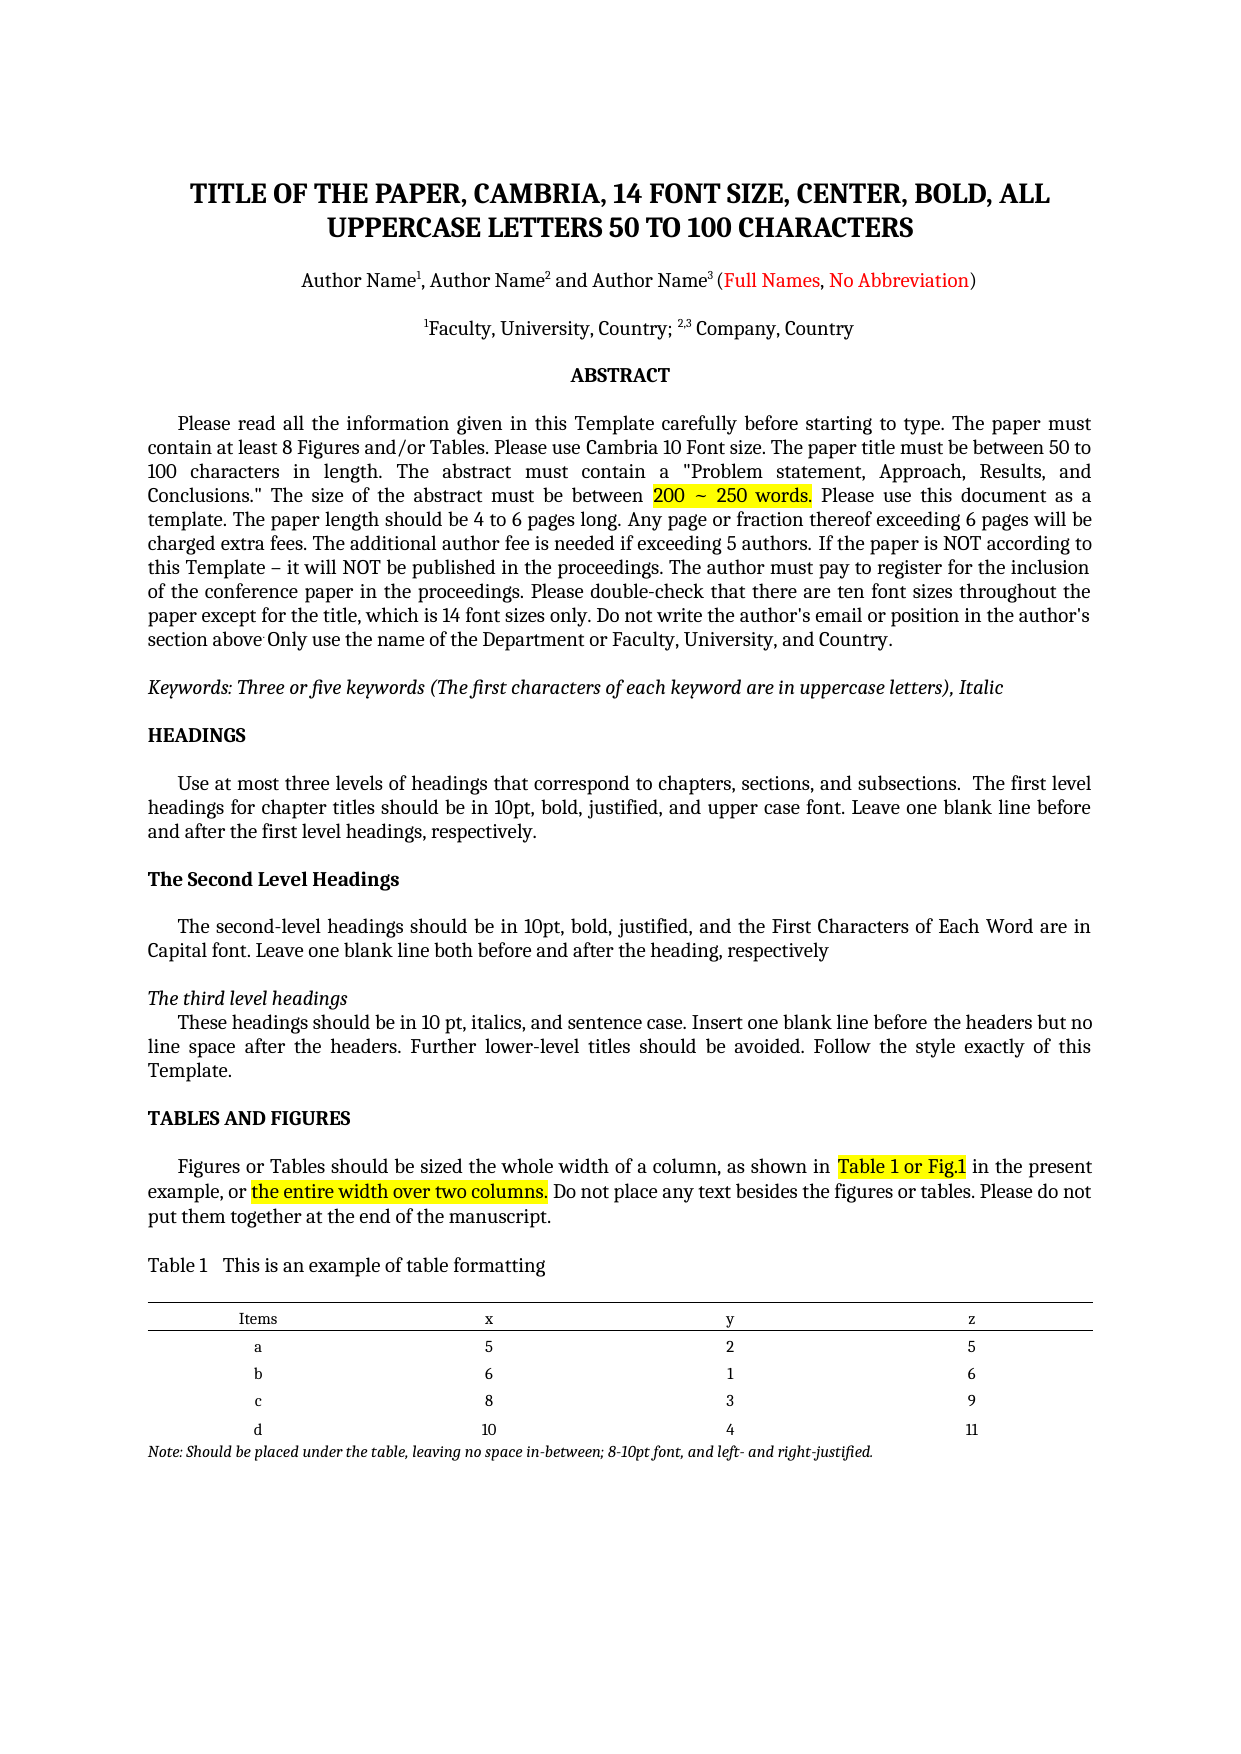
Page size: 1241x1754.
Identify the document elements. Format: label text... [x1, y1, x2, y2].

table_cell 5 [368, 1331, 609, 1358]
subtitle tables AND figures [148, 1107, 1092, 1131]
text Keywords: Three or five keywords (The first characters of each keyword are in uppercase letters), Italic [148, 676, 1092, 699]
table_cell 2 [610, 1331, 851, 1358]
text Please read all the information given in this Template carefully before starting to type. The paper must contain at least 8 Figures and/or Tables. Please use Cambria 10 Font size. The paper title must be between 50 to 100 characters in length. The abstract must contain a "Problem statement, Approach, Results, and Conclusions." The size of the abstract must be between 200 ~ 250 words. Please use this document as a template. The paper length should be 4 to 6 pages long. Any page or fraction thereof exceeding 6 pages will be charged extra fees. The additional author fee is needed if exceeding 5 authors. If the paper is NOT according to this Template – it will NOT be published in the proceedings. The author must pay to register for the inclusion of the conference paper in the proceedings. Please double-check that there are ten font sizes throughout the paper except for the title, which is 14 font sizes only. Do not write the author's email or position in the author's section above. Only use the name of the Department or Faculty, University, and Country. [148, 412, 1092, 652]
table_cell 9 [851, 1385, 1092, 1414]
text 1Faculty, University, Country; 2,3 Company, Country [185, 316, 1092, 340]
subtitle The Second Level Headings [148, 867, 1092, 891]
text Author Name1, Author Name2 and Author Name3 (Full Names, No Abbreviation) [185, 268, 1092, 292]
subtitle The third level headings [148, 987, 1092, 1011]
text Note: Should be placed under the table, leaving no space in-between; 8-10pt font, and left- and right-justified. [148, 1442, 1092, 1462]
table_cell 8 [368, 1385, 609, 1414]
text Use at most three levels of headings that correspond to chapters, sections, and subsections. The first level headings for chapter titles should be in 10pt, bold, justified, and upper case font. Leave one blank line before and after the first level headings, respectively. [148, 771, 1092, 843]
table_cell 3 [610, 1385, 851, 1414]
text Table 1 This is an example of table formatting [148, 1254, 1092, 1278]
table_cell 1 [610, 1358, 851, 1385]
table_cell b [148, 1358, 368, 1385]
table_header x [368, 1303, 609, 1330]
text Figures or Tables should be sized the whole width of a column, as shown in Table 1 or Fig.1 in the present example, or the entire width over two columns. Do not place any text besides the figures or tables. Please do not put them together at the end of the manuscript. [148, 1155, 1092, 1229]
table_header Items [148, 1303, 368, 1330]
table_cell d [148, 1414, 368, 1442]
table_cell 6 [851, 1358, 1092, 1385]
subtitle HEADINGS [148, 723, 1092, 747]
table_cell 4 [610, 1414, 851, 1442]
table_header z [851, 1303, 1092, 1330]
subtitle Abstract [148, 364, 1092, 388]
table_cell 10 [368, 1414, 609, 1442]
table_cell a [148, 1331, 368, 1358]
text The second-level headings should be in 10pt, bold, justified, and the First Characters of Each Word are in Capital font. Leave one blank line both before and after the heading, respectively [148, 915, 1092, 963]
table_header y [610, 1303, 851, 1330]
table_cell 11 [851, 1414, 1092, 1442]
text These headings should be in 10 pt, italics, and sentence case. Insert one blank line before the headers but no line space after the headers. Further lower-level titles should be avoided. Follow the style exactly of this Template. [148, 1011, 1092, 1083]
table_cell 5 [851, 1331, 1092, 1358]
subtitle TITLE OF THE PAPER, CAMBRIA, 14 FONT SIZE, CENTER, BOLD, ALL UPPERCASE LETTERS 50 TO 100 CHARACTERS [148, 177, 1092, 244]
table_cell 6 [368, 1358, 609, 1385]
table_cell c [148, 1385, 368, 1414]
